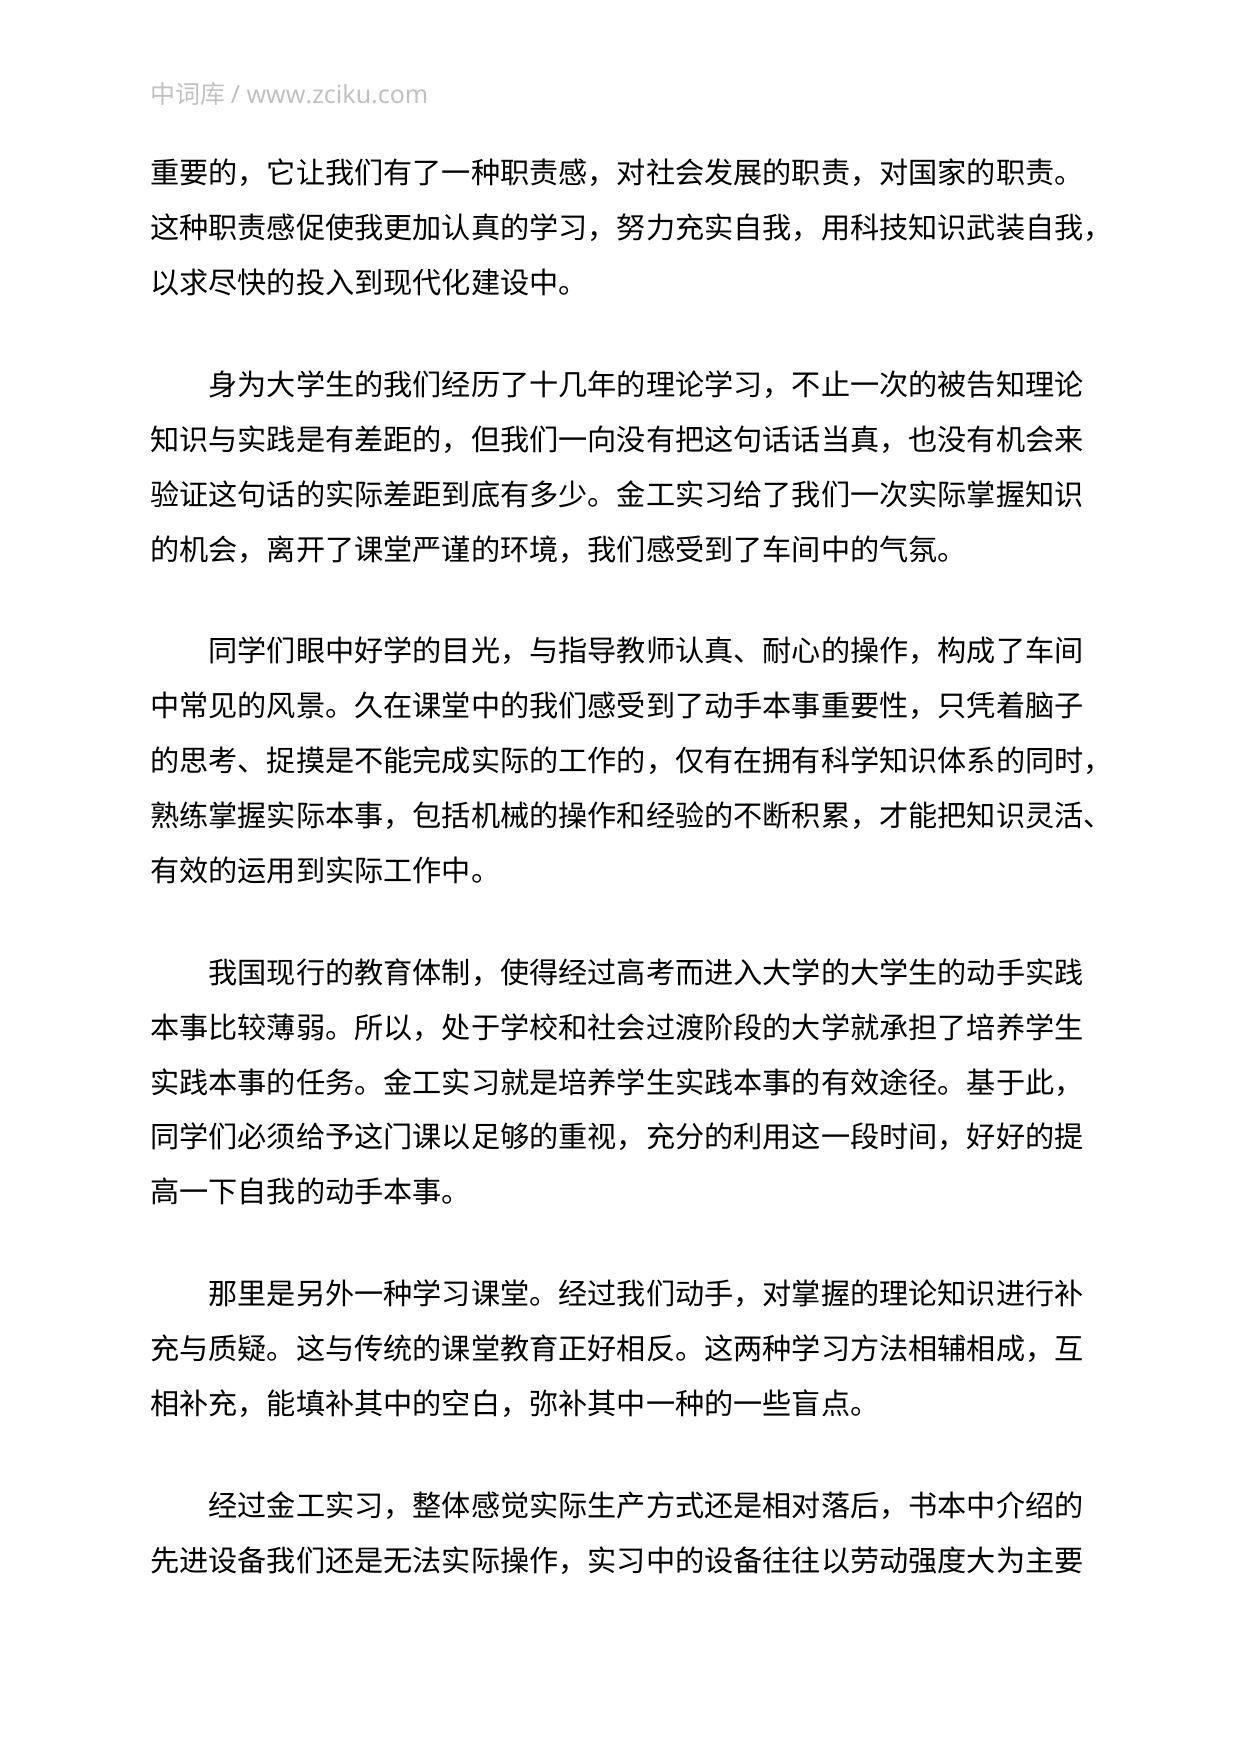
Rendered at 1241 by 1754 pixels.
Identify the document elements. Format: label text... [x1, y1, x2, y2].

text 身为大学生的我们经历了十几年的理论学习，不止一次的被告知理论知识与实践是有差距的，但我们一向没有把这句话话当真，也没有机会来验证这句话的实际差距到底有多少。金工实习给了我们一次实际掌握知识的机会，离开了课堂严谨的环境，我们感受到了车间中的气氛。 [150, 362, 1090, 568]
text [150, 150, 1090, 302]
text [150, 1482, 1090, 1579]
text 我国现行的教育体制，使得经过高考而进入大学的大学生的动手实践本事比较薄弱。所以，处于学校和社会过渡阶段的大学就承担了培养学生实践本事的任务。金工实习就是培养学生实践本事的有效途径。基于此，同学们必须给予这门课以足够的重视，充分的利用这一段时间，好好的提高一下自我的动手本事。 [150, 949, 1090, 1211]
text 那里是另外一种学习课堂。经过我们动手，对掌握的理论知识进行补充与质疑。这与传统的课堂教育正好相反。这两种学习方法相辅相成，互相补充，能填补其中的空白，弥补其中一种的一些盲点。 [150, 1271, 1090, 1423]
text 同学们眼中好学的目光，与指导教师认真、耐心的操作，构成了车间中常见的风景。久在课堂中的我们感受到了动手本事重要性，只凭着脑子的思考、捉摸是不能完成实际的工作的，仅有在拥有科学知识体系的同时，熟练掌握实际本事，包括机械的操作和经验的不断积累，才能把知识灵活、有效的运用到实际工作中。 [150, 628, 1090, 890]
